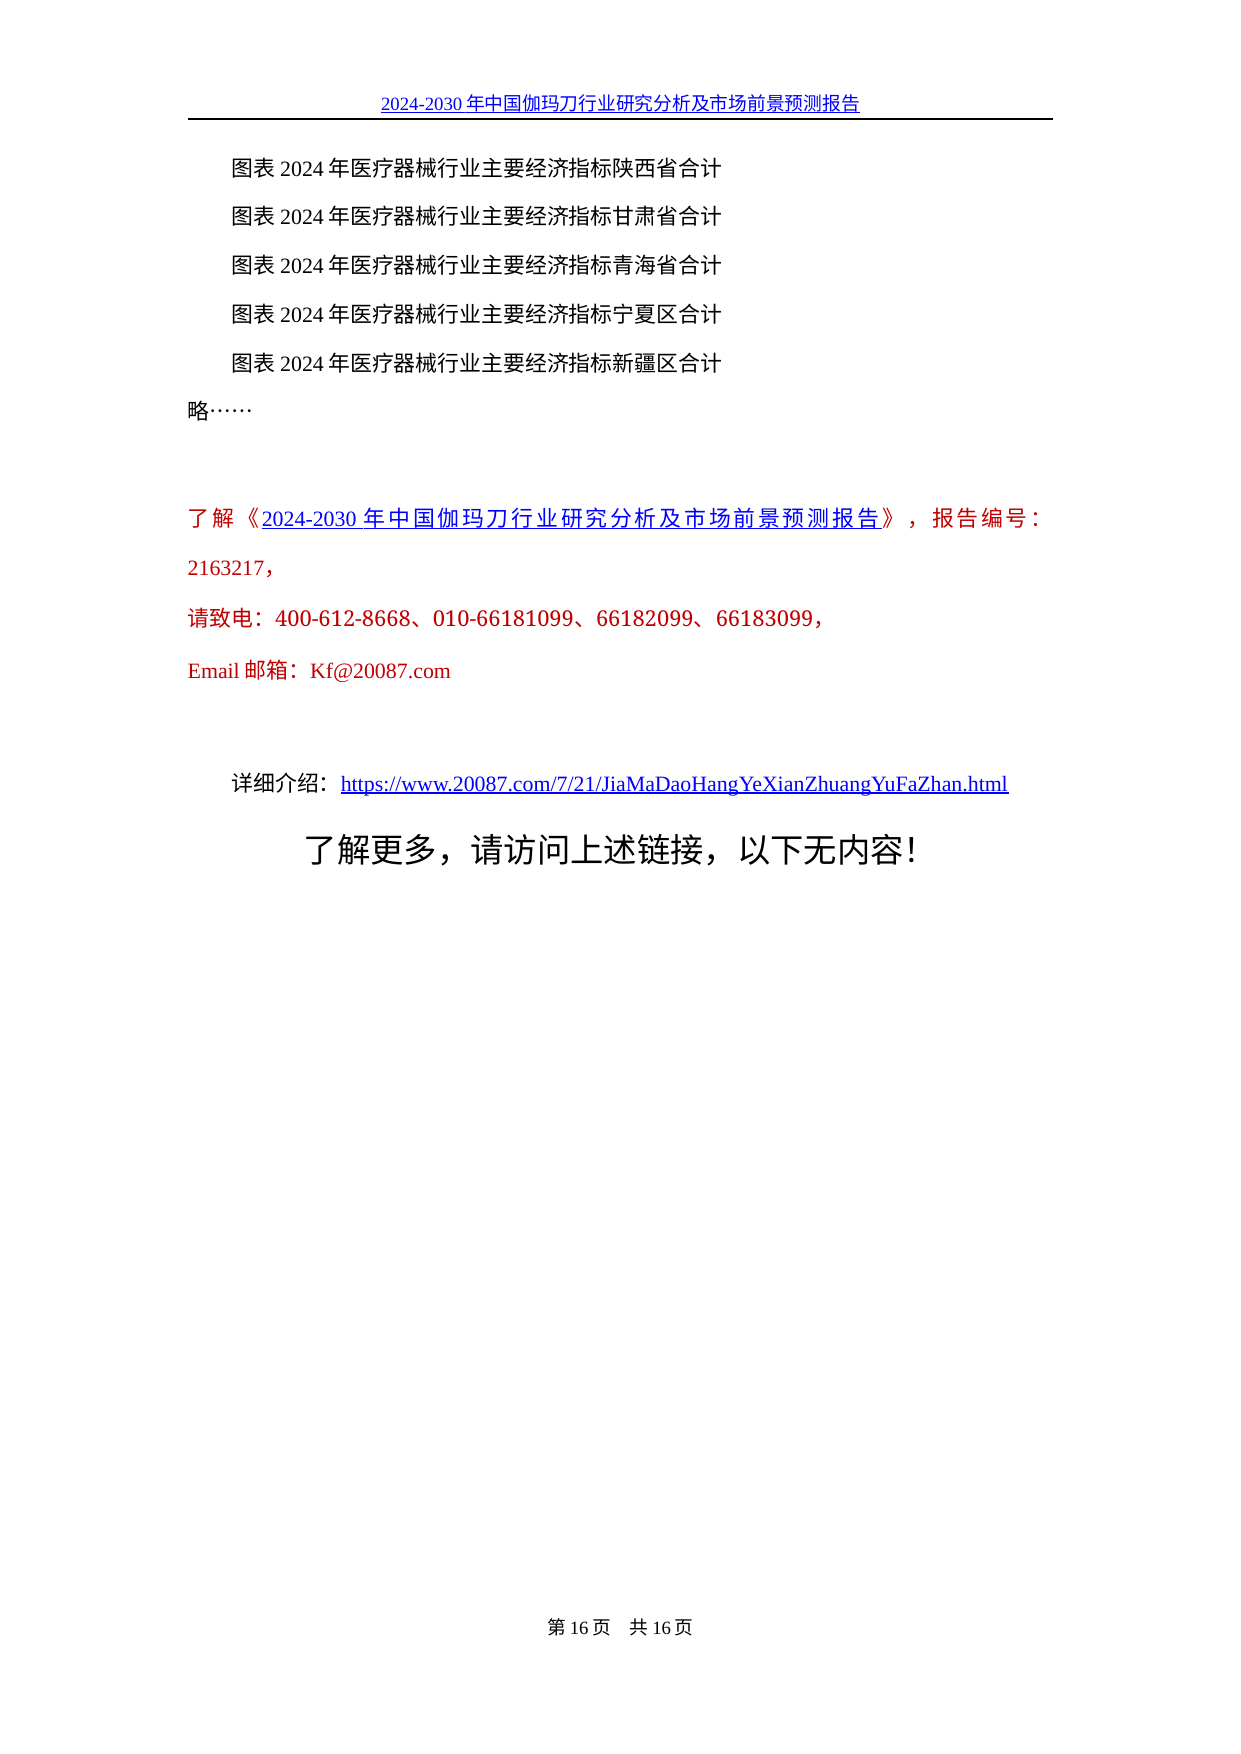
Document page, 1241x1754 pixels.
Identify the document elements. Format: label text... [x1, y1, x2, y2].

text 请致电：400-612-8668、010-66181099、66182099、66183099， [187, 601, 1053, 633]
text 了解《2024-2030年中国伽玛刀行业研究分析及市场前景预测报告》，报告编号：2163217， [187, 500, 1053, 582]
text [187, 150, 1053, 426]
text Email邮箱：Kf@20087.com [187, 652, 1053, 685]
text 详细介绍：https://www.20087.com/7/21/JiaMaDaoHangYeXianZhuangYuFaZhan.html [187, 765, 1053, 798]
title 了解更多，请访问上述链接，以下无内容！ [187, 815, 1053, 880]
